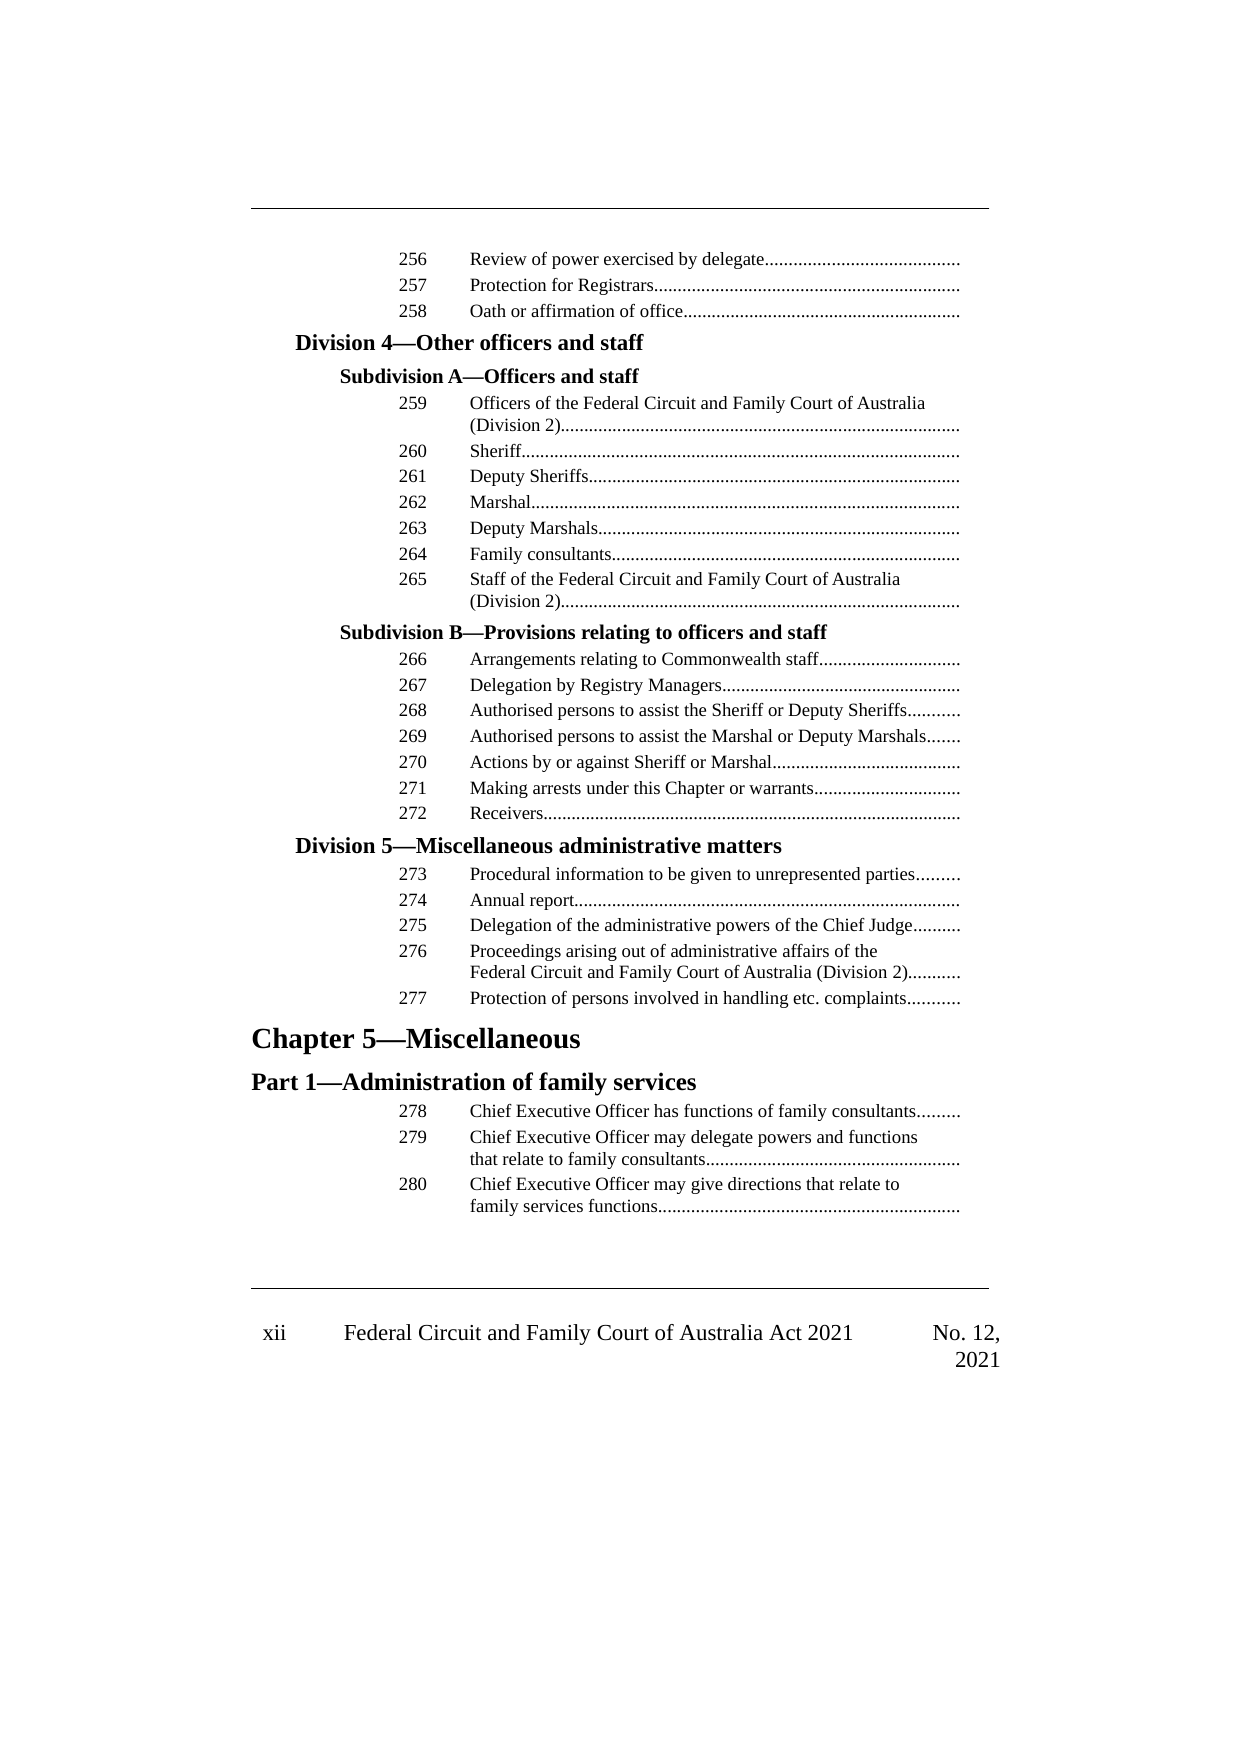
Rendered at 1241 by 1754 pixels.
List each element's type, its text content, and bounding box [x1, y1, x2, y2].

text 262 Marshal 207 [399, 491, 930, 513]
text Division 5—Miscellaneous administrative matters 213 [295, 832, 930, 858]
text Part 1—Administration of family services 215 [251, 1067, 930, 1096]
text 274 Annual report 213 [399, 888, 930, 910]
text 278 Chief Executive Officer has functions of family consultants 215 [399, 1100, 930, 1122]
text 276 Proceedings arising out of administrative affairs of the Federal Circuit and Family Court of Australia (Division 2) 213 [399, 940, 930, 983]
text 275 Delegation of the administrative powers of the Chief Judge 213 [399, 914, 930, 936]
text 268 Authorised persons to assist the Sheriff or Deputy Sheriffs 209 [399, 699, 930, 721]
text Division 4—Other officers and staff 206 [295, 329, 930, 356]
text Subdivision B—Provisions relating to officers and staff 208 [339, 620, 930, 644]
text 261 Deputy Sheriffs 207 [399, 465, 930, 487]
text 272 Receivers 211 [399, 802, 930, 824]
text 277 Protection of persons involved in handling etc. complaints 214 [399, 987, 930, 1009]
text 265 Staff of the Federal Circuit and Family Court of Australia (Division 2) 208 [399, 568, 930, 611]
text 270 Actions by or against Sheriff or Marshal 209 [399, 751, 930, 772]
text 258 Oath or affirmation of office 205 [399, 299, 930, 321]
text 280 Chief Executive Officer may give directions that relate to family services functions 215 [399, 1173, 930, 1216]
text 266 Arrangements relating to Commonwealth staff 208 [399, 648, 930, 669]
text 259 Officers of the Federal Circuit and Family Court of Australia (Division 2) 206 [399, 392, 930, 435]
text 267 Delegation by Registry Managers 209 [399, 674, 930, 695]
text 273 Procedural information to be given to unrepresented parties 213 [399, 863, 930, 884]
text Chapter 5—Miscellaneous 215 [251, 1021, 930, 1055]
text 264 Family consultants 208 [399, 542, 930, 564]
text 279 Chief Executive Officer may delegate powers and functions that relate to family consultants 215 [399, 1126, 930, 1169]
text 269 Authorised persons to assist the Marshal or Deputy Marshals 209 [399, 725, 930, 747]
text Subdivision A—Officers and staff 206 [339, 364, 930, 388]
text 256 Review of power exercised by delegate 204 [399, 248, 930, 269]
text 263 Deputy Marshals 208 [399, 517, 930, 538]
text 257 Protection for Registrars 204 [399, 274, 930, 295]
text 271 Making arrests under this Chapter or warrants 210 [399, 777, 930, 798]
text 260 Sheriff 206 [399, 439, 930, 461]
